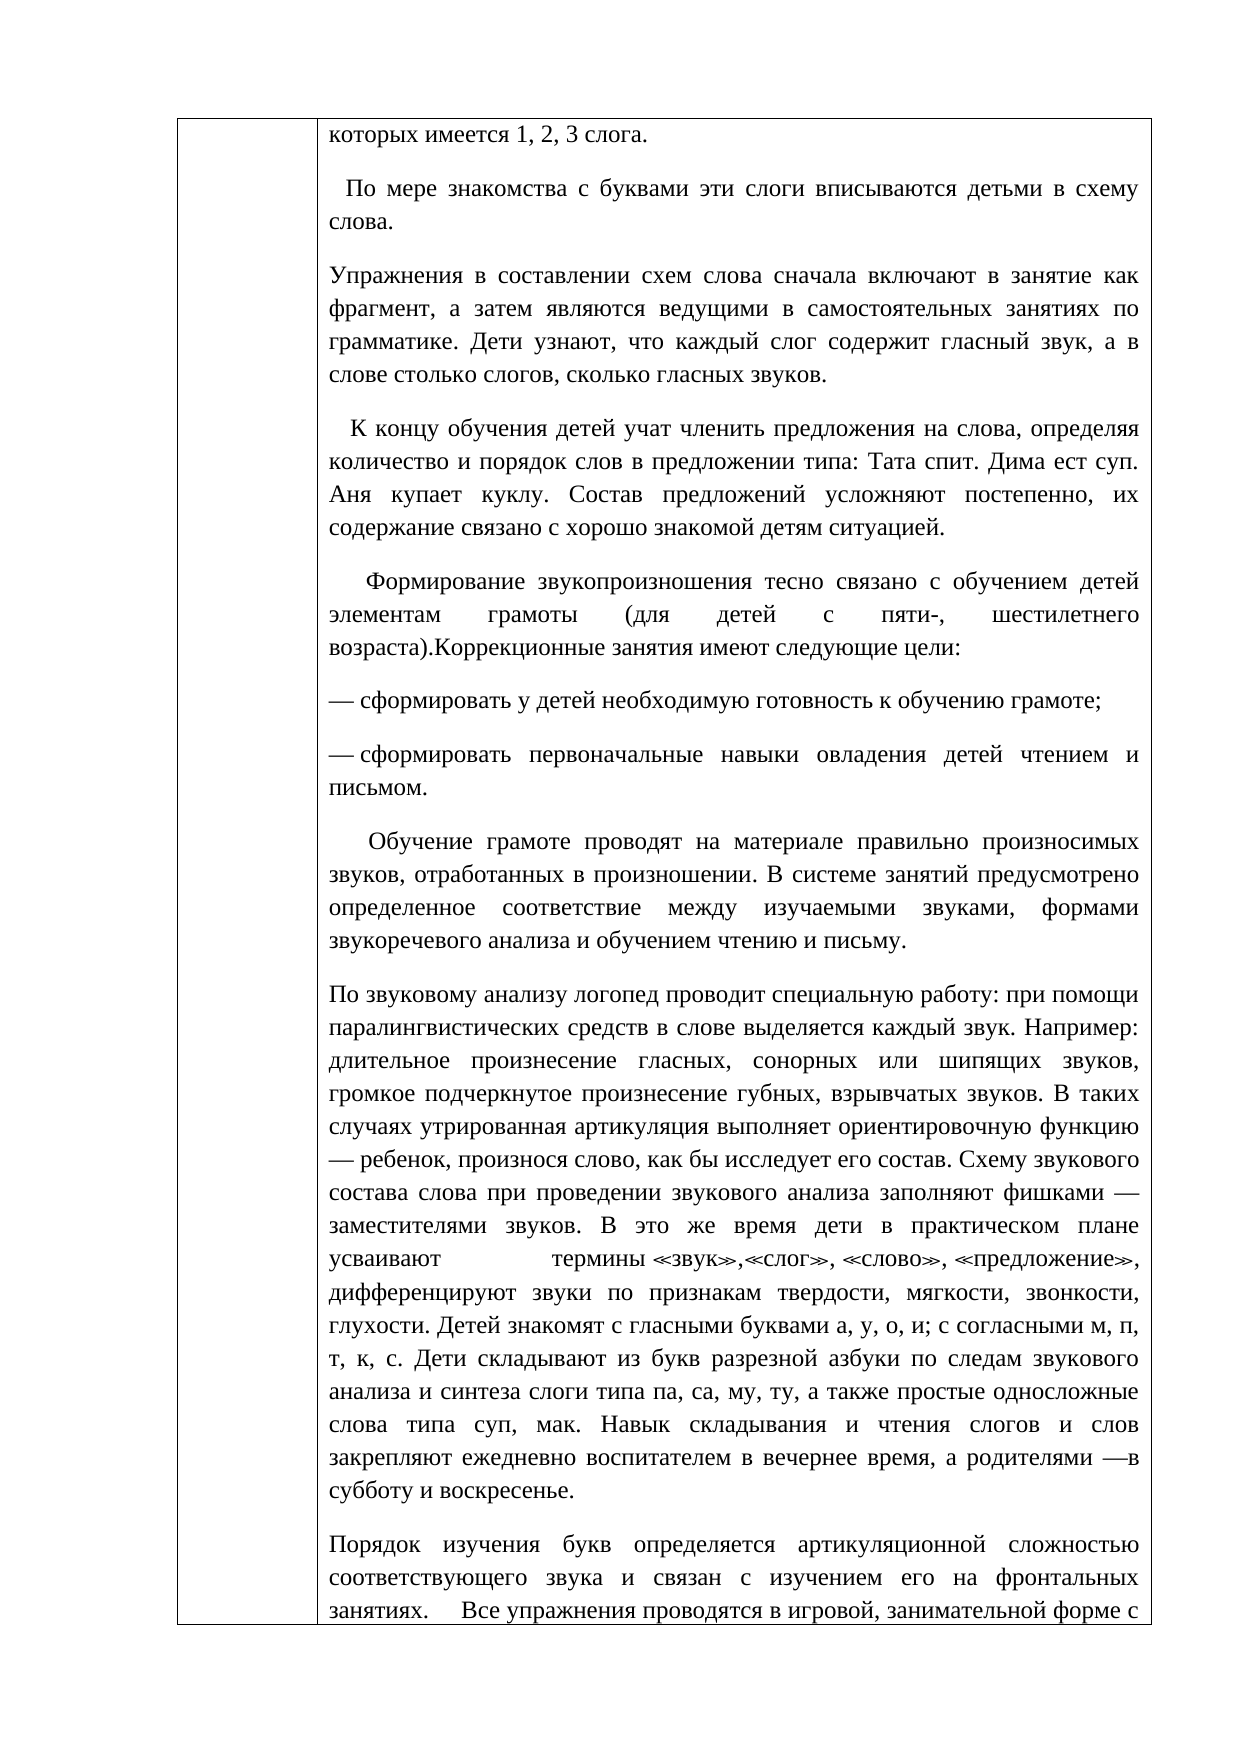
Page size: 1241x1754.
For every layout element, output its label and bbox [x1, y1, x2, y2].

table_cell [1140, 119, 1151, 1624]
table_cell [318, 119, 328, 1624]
table_cell [178, 119, 317, 1624]
